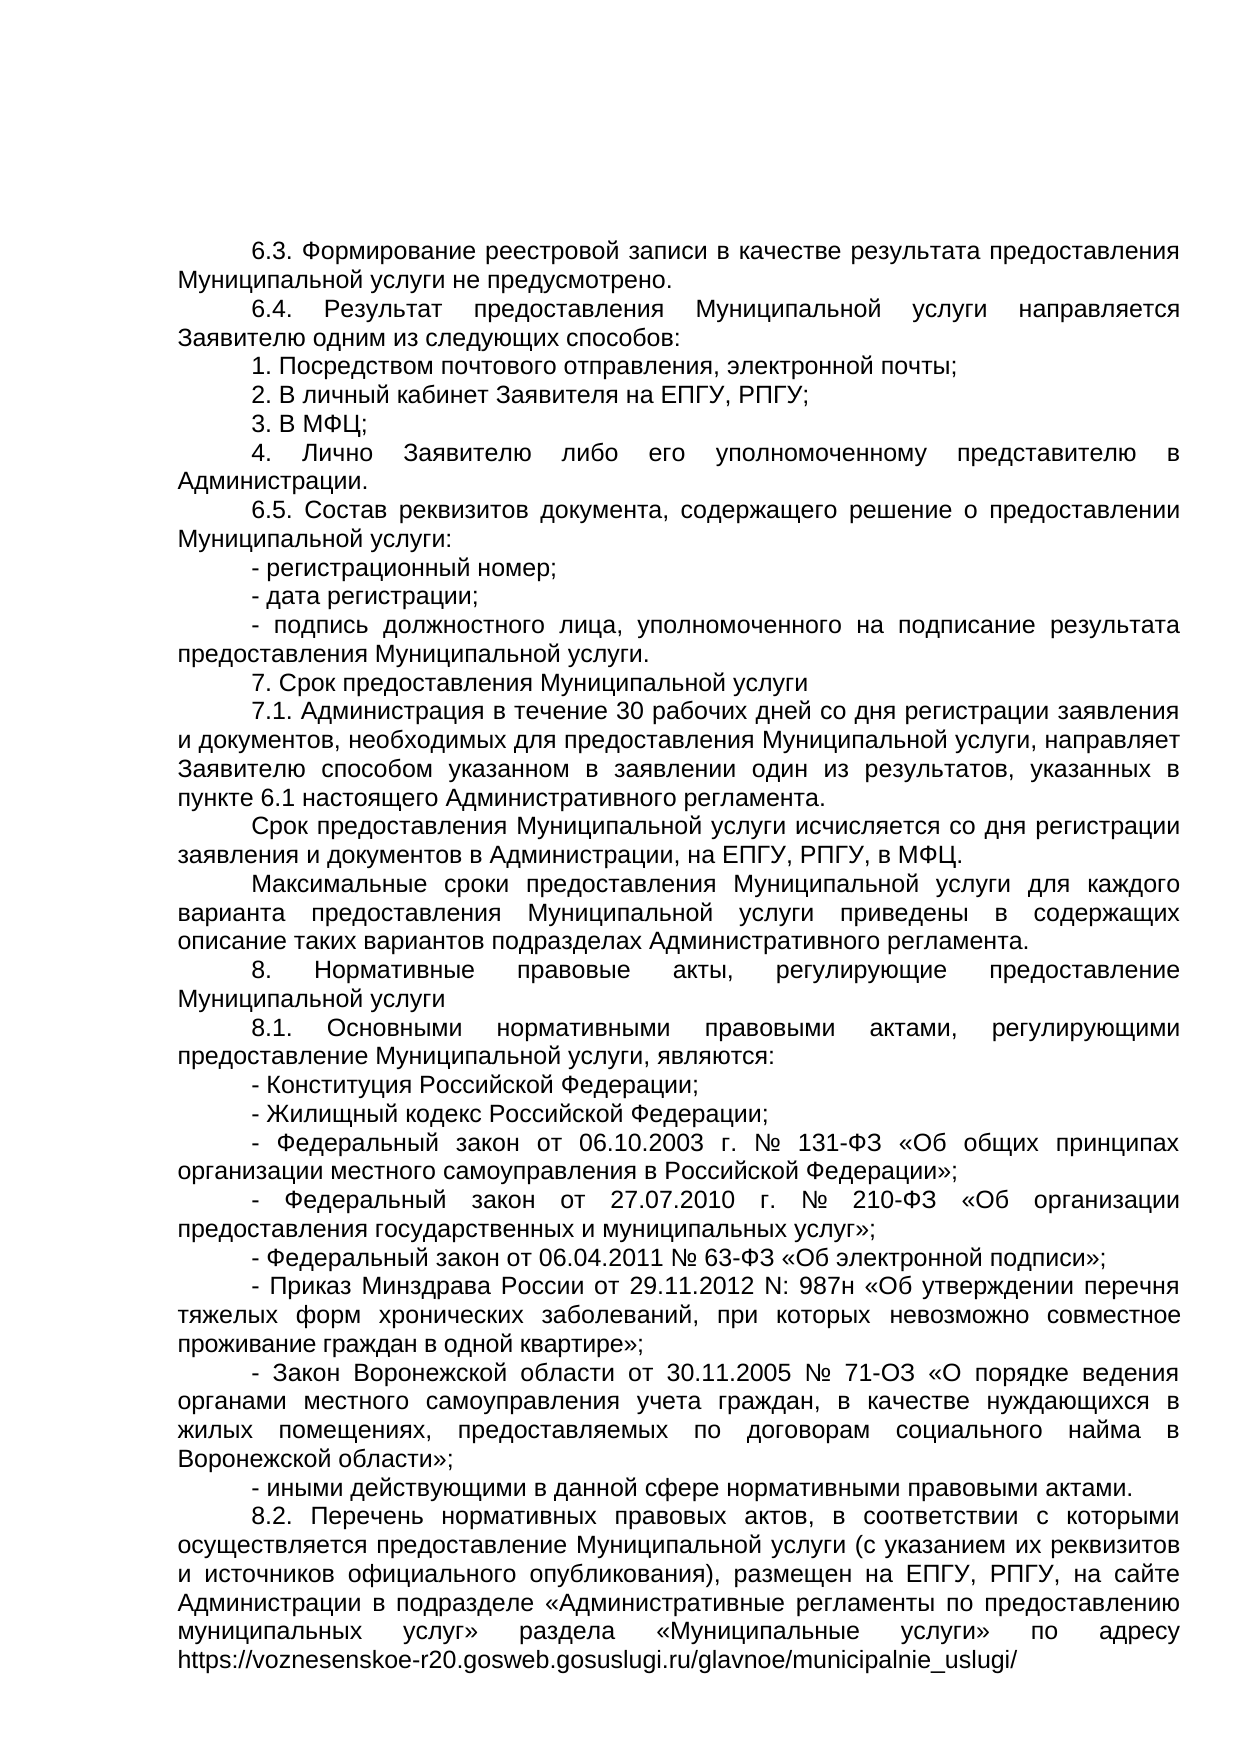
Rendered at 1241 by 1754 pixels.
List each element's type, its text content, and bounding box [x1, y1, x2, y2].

text 8.2. Перечень нормативных правовых актов, в соответствии с которыми осуществляется предоставление Муниципальной услуги (с указанием их реквизитов и источников официального опубликования), размещен на ЕПГУ, РПГУ, на сайте Администрации в подразделе «Административные регламенты по предоставлению муниципальных услуг» раздела «Муниципальные услуги» по адресу https://voznesenskoe-r20.gosweb.gosuslugi.ru/glavnoe/municipalnie_uslugi/ [177, 1501, 1181, 1674]
text 3. В МФЦ; [177, 409, 1181, 437]
text 7.1. Администрация в течение 30 рабочих дней со дня регистрации заявления и документов, необходимых для предоставления Муниципальной услуги, направляет Заявителю способом указанном в заявлении один из результатов, указанных в пункте 6.1 настоящего Административного регламента. [177, 696, 1181, 811]
text 6.3. Формирование реестровой записи в качестве результата предоставления Муниципальной услуги не предусмотрено. [177, 236, 1181, 294]
text - иными действующими в данной сфере нормативными правовыми актами. [177, 1472, 1181, 1501]
text Максимальные сроки предоставления Муниципальной услуги для каждого варианта предоставления Муниципальной услуги приведены в содержащих описание таких вариантов подразделах Административного регламента. [177, 869, 1181, 955]
text - Закон Воронежской области от 30.11.2005 № 71-ОЗ «О порядке ведения органами местного самоуправления учета граждан, в качестве нуждающихся в жилых помещениях, предоставляемых по договорам социального найма в Воронежской области»; [177, 1357, 1181, 1472]
text Срок предоставления Муниципальной услуги исчисляется со дня регистрации заявления и документов в Администрации, на ЕПГУ, РПГУ, в МФЦ. [177, 811, 1181, 869]
text 6.5. Состав реквизитов документа, содержащего решение о предоставлении Муниципальной услуги: [177, 495, 1181, 552]
text - дата регистрации; [177, 581, 1181, 610]
text - Приказ Минздрава России от 29.11.2012 N: 987н «Об утверждении перечня тяжелых форм хронических заболеваний, при которых невозможно совместное проживание граждан в одной квартире»; [177, 1271, 1181, 1357]
text 8. Нормативные правовые акты, регулирующие предоставление Муниципальной услуги [177, 955, 1181, 1012]
text - регистрационный номер; [177, 552, 1181, 581]
text 6.4. Результат предоставления Муниципальной услуги направляется Заявителю одним из следующих способов: [177, 294, 1181, 351]
text - Федеральный закон от 06.10.2003 г. № 131-ФЗ «Об общих принципах организации местного самоуправления в Российской Федерации»; [177, 1127, 1181, 1185]
text - Федеральный закон от 06.04.2011 № 63-ФЗ «Об электронной подписи»; [177, 1242, 1181, 1271]
text 8.1. Основными нормативными правовыми актами, регулирующими предоставление Муниципальной услуги, являются: [177, 1012, 1181, 1070]
text - Федеральный закон от 27.07.2010 г. № 210-ФЗ «Об организации предоставления государственных и муниципальных услуг»; [177, 1185, 1181, 1242]
text 2. В личный кабинет Заявителя на ЕПГУ, РПГУ; [177, 380, 1181, 409]
text 1. Посредством почтового отправления, электронной почты; [177, 351, 1181, 380]
text - Конституция Российской Федерации; [177, 1070, 1181, 1099]
text 7. Срок предоставления Муниципальной услуги [177, 667, 1181, 696]
text 4. Лично Заявителю либо его уполномоченному представителю в Администрации. [177, 437, 1181, 495]
text - подпись должностного лица, уполномоченного на подписание результата предоставления Муниципальной услуги. [177, 610, 1181, 667]
text - Жилищный кодекс Российской Федерации; [177, 1099, 1181, 1127]
